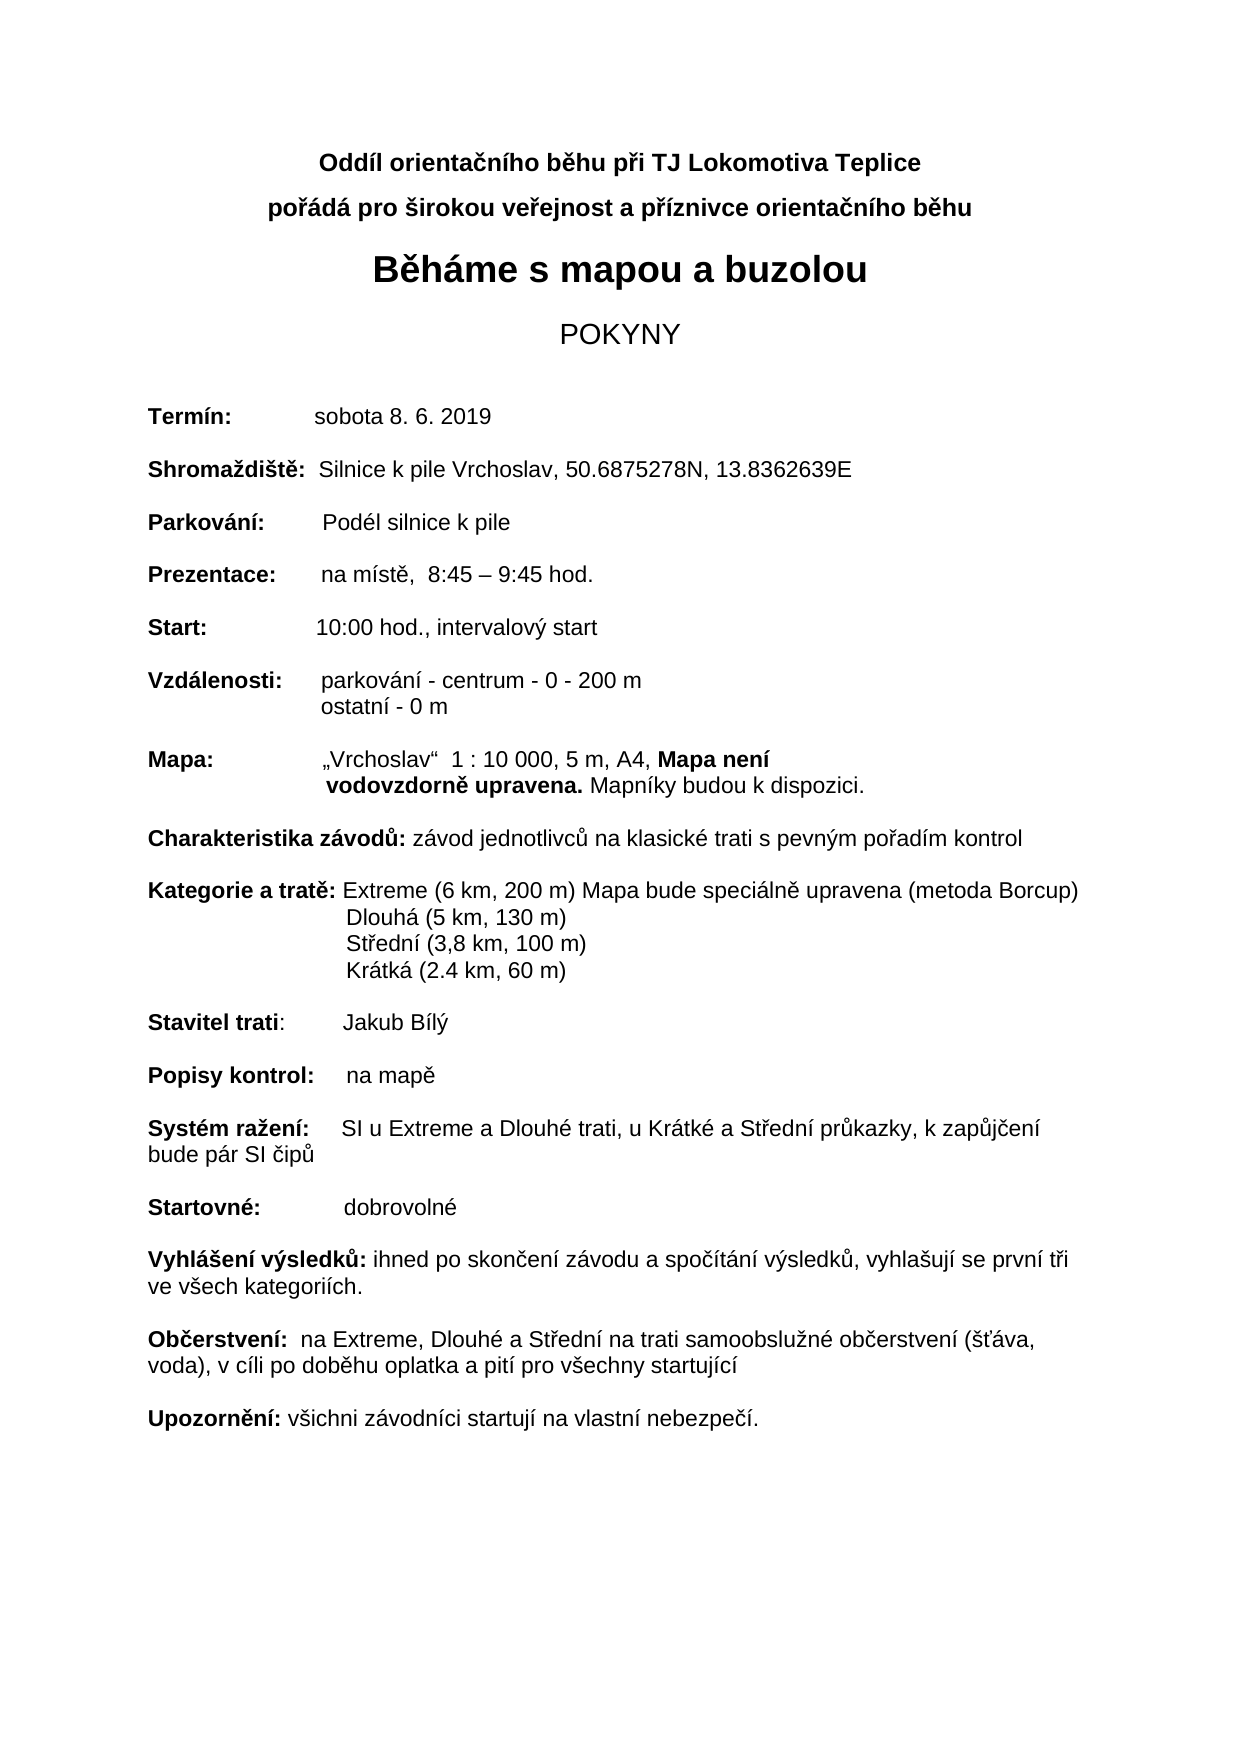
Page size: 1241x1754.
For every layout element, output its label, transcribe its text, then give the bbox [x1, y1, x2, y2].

text Upozornění: všichni závodníci startují na vlastní nebezpečí. [148, 1404, 1093, 1431]
text Parkování: Podél silnice k pile [148, 508, 1093, 535]
text Systém ražení: SI u Extreme a Dlouhé trati, u Krátké a Střední průkazky, k zapůjčení bude pár SI čipů [148, 1115, 1093, 1167]
text Popisy kontrol: na mapě [148, 1062, 1093, 1088]
text Shromaždiště: Silnice k pile Vrchoslav, 50.6875278N, 13.8362639E [148, 456, 1093, 482]
text Běháme s mapou a buzolou [148, 247, 1093, 290]
text Termín: sobota 8. 6. 2019 [148, 403, 1093, 429]
text Střední (3,8 km, 100 m) [295, 930, 1093, 957]
text Charakteristika závodů: závod jednotlivců na klasické trati s pevným pořadím kontrol [148, 825, 1093, 851]
text Stavitel trati: Jakub Bílý [148, 1009, 1093, 1036]
text ostatní - 0 m [148, 693, 1093, 719]
text Občerstvení: na Extreme, Dlouhé a Střední na trati samoobslužné občerstvení (šťáva, voda), v cíli po doběhu oplatka a pití pro všechny startující [148, 1326, 1093, 1378]
text Kategorie a tratě: Extreme (6 km, 200 m) Mapa bude speciálně upravena (metoda Borcup) [148, 877, 1093, 904]
text POKYNY [148, 317, 1093, 351]
text Dlouhá (5 km, 130 m) [148, 904, 1093, 930]
text Krátká (2.4 km, 60 m) [148, 957, 1093, 983]
text Prezentace: na místě, 8:45 – 9:45 hod. [148, 561, 1093, 588]
text Start: 10:00 hod., intervalový start [148, 614, 1093, 640]
text Vzdálenosti: parkování - centrum - 0 - 200 m [148, 667, 1093, 693]
text vodovzdorně upravena. Mapníky budou k dispozici. [148, 772, 1093, 798]
text pořádá pro širokou veřejnost a příznivce orientačního běhu [148, 193, 1093, 222]
text Vyhlášení výsledků: ihned po skončení závodu a spočítání výsledků, vyhlašují se první tři ve všech kategoriích. [148, 1246, 1093, 1299]
text Oddíl orientačního běhu při TJ Lokomotiva Teplice [148, 148, 1093, 176]
text Startovné: dobrovolné [148, 1194, 1093, 1220]
text Mapa: „Vrchoslav“ 1 : 10 000, 5 m, A4, Mapa není [148, 746, 1093, 772]
